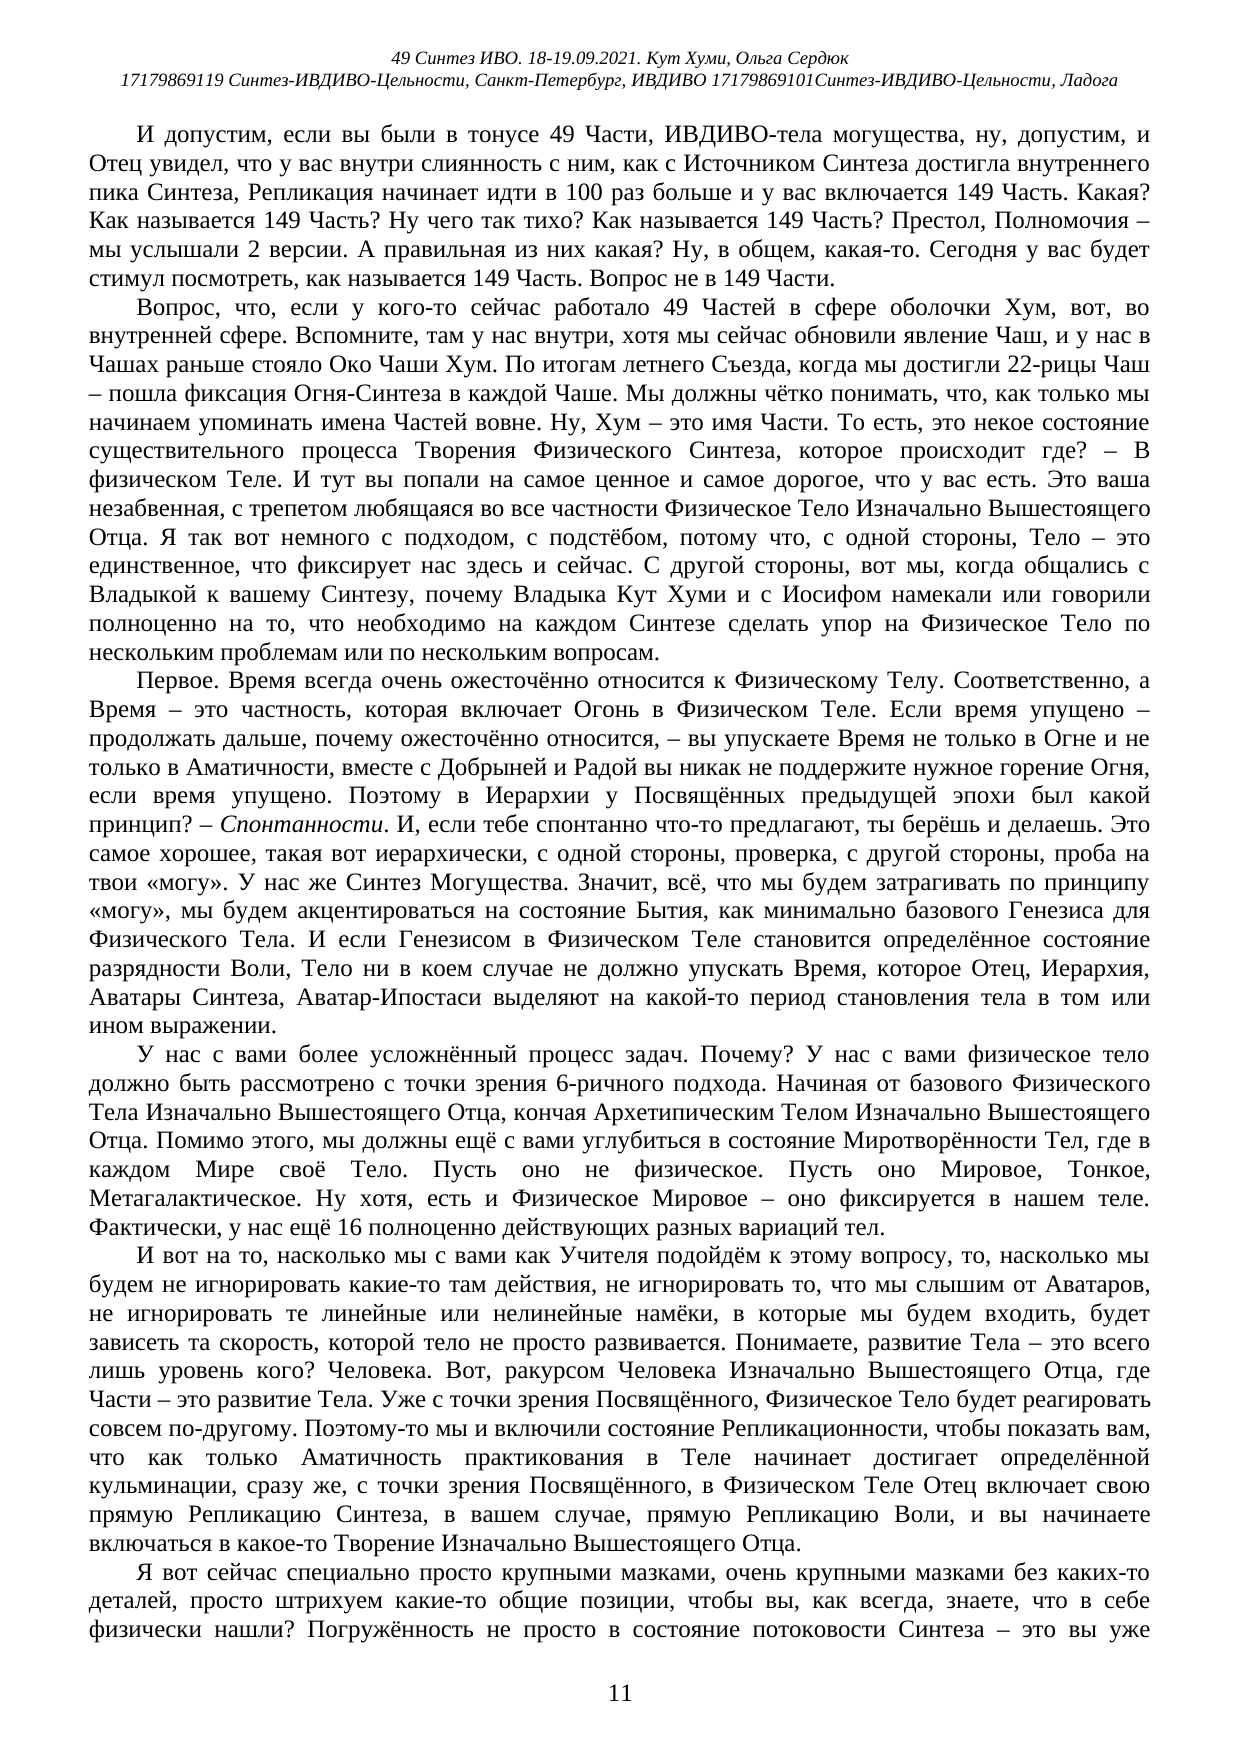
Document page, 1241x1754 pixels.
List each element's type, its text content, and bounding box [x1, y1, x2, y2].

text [89, 1557, 1152, 1643]
text У нас с вами более усложнённый процесс задач. Почему? У нас с вами физическое тело должно быть рассмотрено с точки зрения 6-ричного подхода. Начиная от базового Физического Тела Изначально Вышестоящего Отца, кончая Архетипическим Телом Изначально Вышестоящего Отца. Помимо этого, мы должны ещё с вами углубиться в состояние Миротворённости Тел, где в каждом Мире своё Тело. Пусть оно не физическое. Пусть оно Мировое, Тонкое, Метагалактическое. Ну хотя, есть и Физическое Мировое – оно фиксируется в нашем теле. Фактически, у нас ещё 16 полноценно действующих разных вариаций тел. [89, 1039, 1152, 1240]
text Вопрос, что, если у кого-то сейчас работало 49 Частей в сфере оболочки Хум, вот, во внутренней сфере. Вспомните, там у нас внутри, хотя мы сейчас обновили явление Чаш, и у нас в Чашах раньше стояло Око Чаши Хум. По итогам летнего Съезда, когда мы достигли 22-рицы Чаш – пошла фиксация Огня-Синтеза в каждой Чаше. Мы должны чётко понимать, что, как только мы начинаем упоминать имена Частей вовне. Ну, Хум – это имя Части. То есть, это некое состояние существительного процесса Творения Физического Синтеза, которое происходит где? – В физическом Теле. И тут вы попали на самое ценное и самое дорогое, что у вас есть. Это ваша незабвенная, с трепетом любящаяся во все частности Физическое Тело Изначально Вышестоящего Отца. Я так вот немного с подходом, с подстёбом, потому что, с одной стороны, Тело – это единственное, что фиксирует нас здесь и сейчас. С другой стороны, вот мы, когда общались с Владыкой к вашему Синтезу, почему Владыка Кут Хуми и с Иосифом намекали или говорили полноценно на то, что необходимо на каждом Синтезе сделать упор на Физическое Тело по нескольким проблемам или по нескольким вопросам. [89, 292, 1152, 665]
text И вот на то, насколько мы с вами как Учителя подойдём к этому вопросу, то, насколько мы будем не игнорировать какие-то там действия, не игнорировать то, что мы слышим от Аватаров, не игнорировать те линейные или нелинейные намёки, в которые мы будем входить, будет зависеть та скорость, которой тело не просто развивается. Понимаете, развитие Тела – это всего лишь уровень кого? Человека. Вот, ракурсом Человека Изначально Вышестоящего Отца, где Части – это развитие Тела. Уже с точки зрения Посвящённого, Физическое Тело будет реагировать совсем по-другому. Поэтому-то мы и включили состояние Репликационности, чтобы показать вам, что как только Аматичность практикования в Теле начинает достигает определённой кульминации, сразу же, с точки зрения Посвящённого, в Физическом Теле Отец включает свою прямую Репликацию Синтеза, в вашем случае, прямую Репликацию Воли, и вы начинаете включаться в какое-то Творение Изначально Вышестоящего Отца. [89, 1240, 1152, 1557]
text И допустим, если вы были в тонусе 49 Части, ИВДИВО-тела могущества, ну, допустим, и Отец увидел, что у вас внутри слиянность с ним, как с Источником Синтеза достигла внутреннего пика Синтеза, Репликация начинает идти в 100 раз больше и у вас включается 149 Часть. Какая? Как называется 149 Часть? Ну чего так тихо? Как называется 149 Часть? Престол, Полномочия – мы услышали 2 версии. А правильная из них какая? Ну, в общем, какая-то. Сегодня у вас будет стимул посмотреть, как называется 149 Часть. Вопрос не в 149 Части. [89, 119, 1152, 292]
text Первое. Время всегда очень ожесточённо относится к Физическому Телу. Соответственно, а Время – это частность, которая включает Огонь в Физическом Теле. Если время упущено –продолжать дальше, почему ожесточённо относится, – вы упускаете Время не только в Огне и не только в Аматичности, вместе с Добрыней и Радой вы никак не поддержите нужное горение Огня, если время упущено. Поэтому в Иерархии у Посвящённых предыдущей эпохи был какой принцип? – Спонтанности. И, если тебе спонтанно что-то предлагают, ты берёшь и делаешь. Это самое хорошее, такая вот иерархически, с одной стороны, проверка, с другой стороны, проба на твои «могу». У нас же Синтез Могущества. Значит, всё, что мы будем затрагивать по принципу «могу», мы будем акцентироваться на состояние Бытия, как минимально базового Генезиса для Физического Тела. И если Генезисом в Физическом Теле становится определённое состояние разрядности Воли, Тело ни в коем случае не должно упускать Время, которое Отец, Иерархия, Аватары Синтеза, Аватар-Ипостаси выделяют на какой-то период становления тела в том или ином выражении. [89, 665, 1152, 1039]
